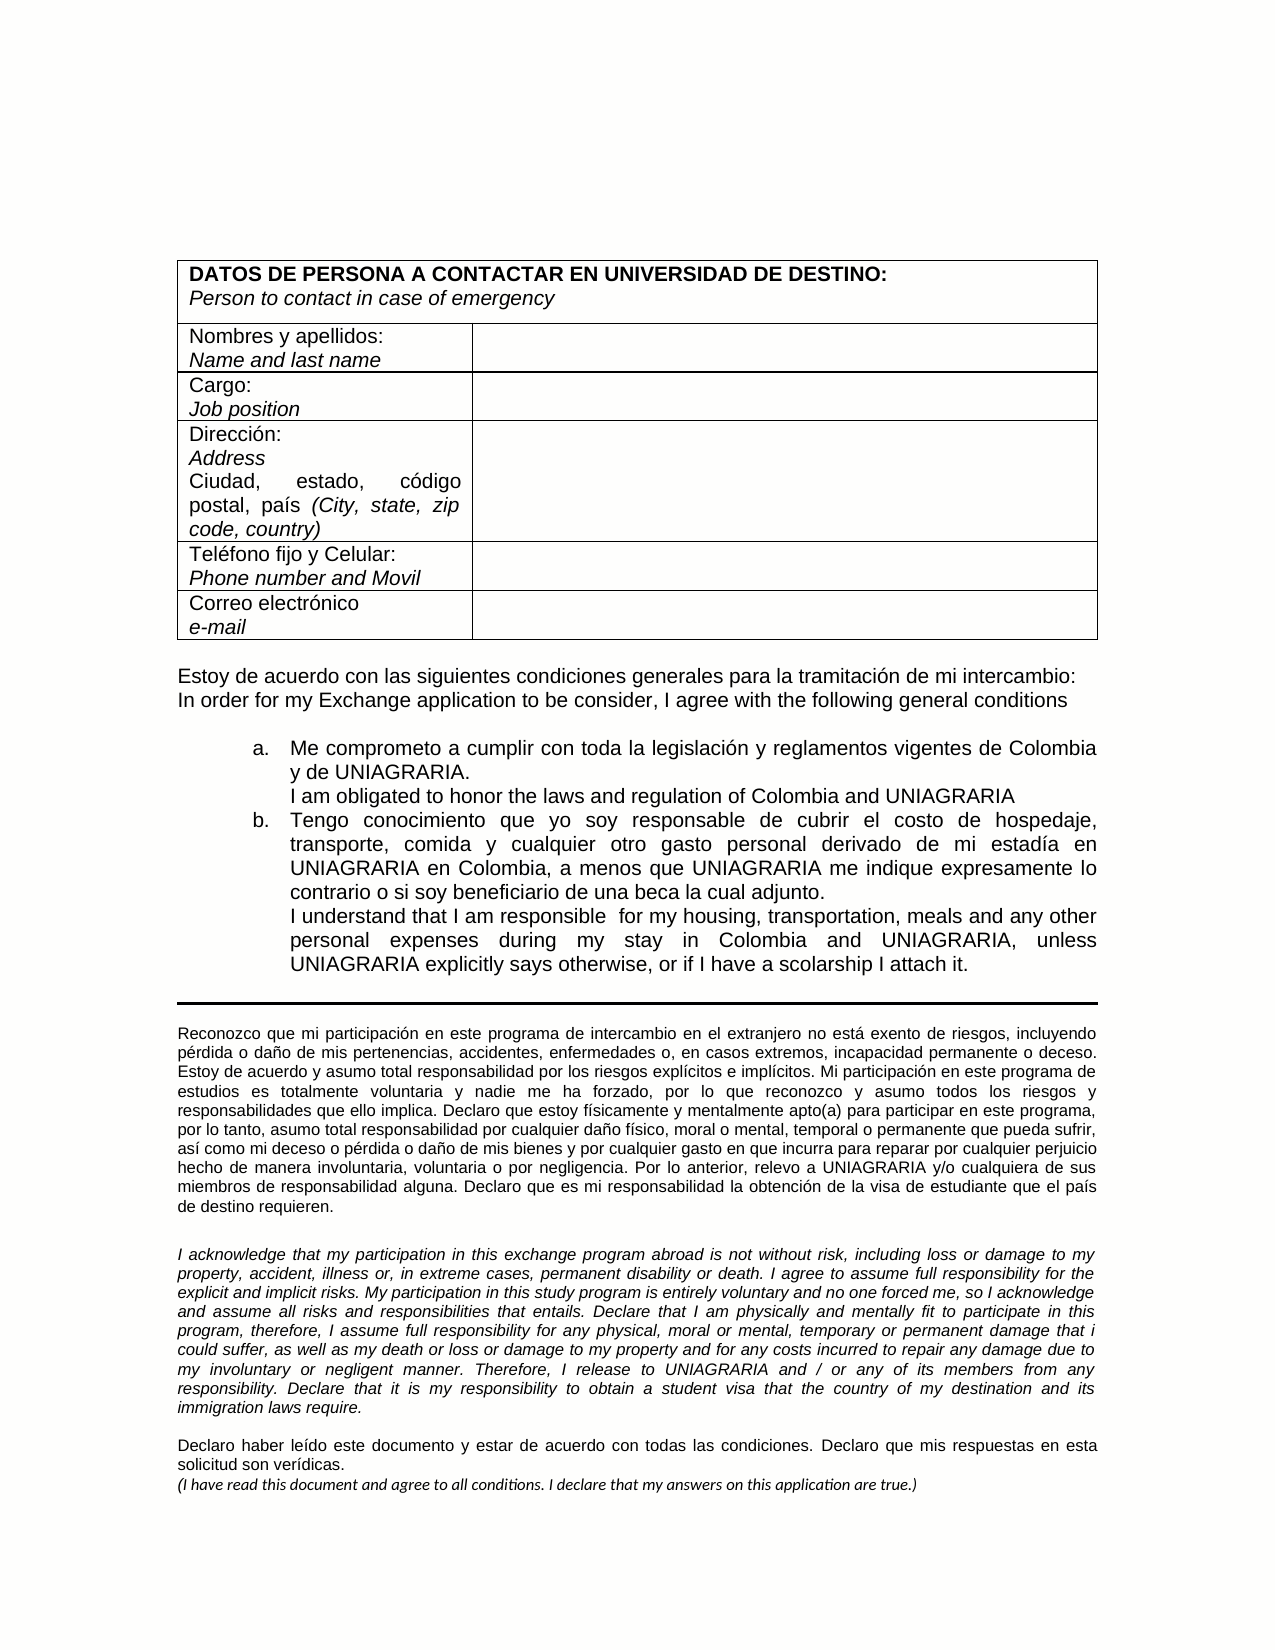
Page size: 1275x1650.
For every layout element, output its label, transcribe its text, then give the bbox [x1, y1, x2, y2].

table_cell [473, 542, 1097, 590]
text I acknowledge that my participation in this exchange program abroad is not without risk, including loss or damage to my property, accident, illness or, in extreme cases, permanent disability or death. I agree to assume full responsibility for the explicit and implicit risks. My participation in this study program is entirely voluntary and no one forced me, so I acknowledge and assume all risks and responsibilities that entails. Declare that I am physically and mentally fit to participate in this program, therefore, I assume full responsibility for any physical, moral or mental, temporary or permanent damage that i could suffer, as well as my death or loss or damage to my property and for any costs incurred to repair any damage due to my involuntary or negligent manner. Therefore, I release to UNIAGRARIA and / or any of its members from any responsibility. Declare that it is my responsibility to obtain a student visa that the country of my destination and its immigration laws require. [177, 1244, 1098, 1417]
text Estoy de acuerdo con las siguientes condiciones generales para la tramitación de mi intercambio: [177, 664, 1098, 688]
table_cell Nombres y apellidos: Name and last name [178, 324, 472, 371]
list I am obligated to honor the laws and regulation of Colombia and UNIAGRARIA [290, 784, 1098, 808]
text Declaro haber leído este documento y estar de acuerdo con todas las condiciones. Declaro que mis respuestas en esta solicitud son verídicas. [177, 1436, 1098, 1474]
table_cell [473, 591, 1097, 639]
text (I have read this document and agree to all conditions. I declare that my answers on this application are true.) [177, 1474, 1098, 1494]
list Me comprometo a cumplir con toda la legislación y reglamentos vigentes de Colombia y de UNIAGRARIA. [252, 736, 1098, 784]
text Reconozco que mi participación en este programa de intercambio en el extranjero no está exento de riesgos, incluyendo pérdida o daño de mis pertenencias, accidentes, enfermedades o, en casos extremos, incapacidad permanente o deceso. Estoy de acuerdo y asumo total responsabilidad por los riesgos explícitos e implícitos. Mi participación en este programa de estudios es totalmente voluntaria y nadie me ha forzado, por lo que reconozco y asumo todos los riesgos y responsabilidades que ello implica. Declaro que estoy físicamente y mentalmente apto(a) para participar en este programa, por lo tanto, asumo total responsabilidad por cualquier daño físico, moral o mental, temporal o permanente que pueda sufrir, así como mi deceso o pérdida o daño de mis bienes y por cualquier gasto en que incurra para reparar por cualquier perjuicio hecho de manera involuntaria, voluntaria o por negligencia. Por lo anterior, relevo a UNIAGRARIA y/o cualquiera de sus miembros de responsabilidad alguna. Declaro que es mi responsabilidad la obtención de la visa de estudiante que el país de destino requieren. [177, 1024, 1098, 1216]
table_cell Correo electrónico e-mail [178, 591, 472, 639]
list Tengo conocimiento que yo soy responsable de cubrir el costo de hospedaje, transporte, comida y cualquier otro gasto personal derivado de mi estadía en UNIAGRARIA en Colombia, a menos que UNIAGRARIA me indique expresamente lo contrario o si soy beneficiario de una beca la cual adjunto. [252, 808, 1098, 904]
list I understand that I am responsible for my housing, transportation, meals and any other personal expenses during my stay in Colombia and UNIAGRARIA, unless UNIAGRARIA explicitly says otherwise, or if I have a scolarship I attach it. [290, 904, 1098, 976]
table_cell [473, 324, 1097, 371]
table_cell Teléfono fijo y Celular: Phone number and Movil [178, 542, 472, 590]
table_cell [473, 421, 1097, 541]
table_cell Cargo: Job position [178, 373, 472, 420]
table_cell Dirección: Address Ciudad, estado, código postal, país (City, state, zip code, country) [178, 421, 472, 541]
text In order for my Exchange application to be consider, I agree with the following general conditions [177, 688, 1098, 712]
table_header DATOS DE PERSONA A CONTACTAR EN UNIVERSIDAD DE DESTINO: Person to contact in case of emergency [178, 261, 1097, 322]
table_cell [473, 373, 1097, 420]
